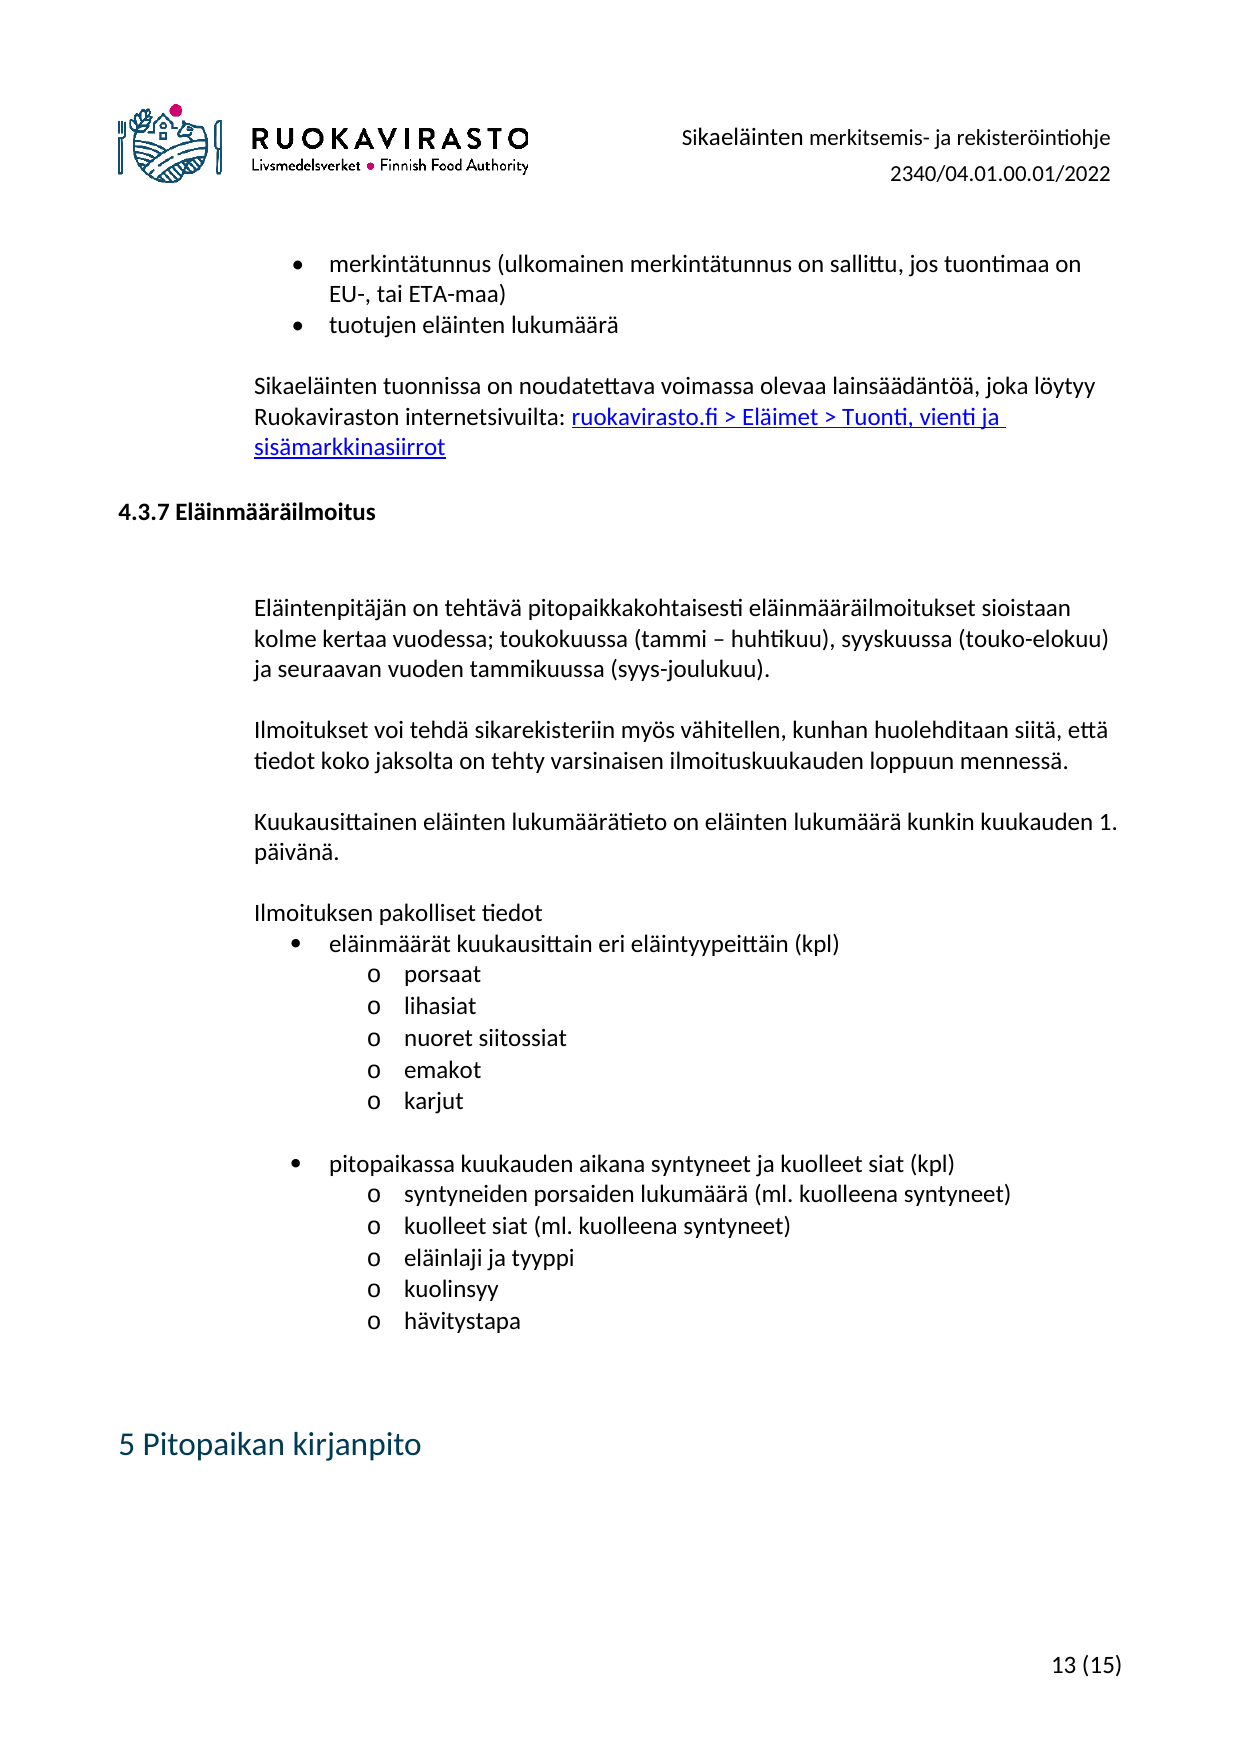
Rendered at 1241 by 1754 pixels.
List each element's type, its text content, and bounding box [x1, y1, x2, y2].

list nuoret siitossiat [366, 1022, 1122, 1054]
list karjut [366, 1086, 1122, 1117]
subtitle 5 Pitopaikan kirjanpito [118, 1423, 1122, 1464]
text Sikaeläinten tuonnissa on noudatettava voimassa olevaa lainsäädäntöä, joka löytyy Ruokaviraston internetsivuilta: ruokavirasto.fi > Eläimet > Tuonti, vienti ja sisämarkkinasiirrot [254, 370, 1122, 462]
picture [118, 104, 528, 183]
list tuotujen eläinten lukumäärä [291, 309, 1122, 340]
list kuolleet siat (ml. kuolleena syntyneet) [366, 1210, 1122, 1242]
text Kuukausittainen eläinten lukumäärätieto on eläinten lukumäärä kunkin kuukauden 1. päivänä. [254, 806, 1122, 867]
list merkintätunnus (ulkomainen merkintätunnus on sallittu, jos tuontimaa on EU-, tai ETA-maa) [291, 248, 1122, 309]
list lihasiat [366, 990, 1122, 1022]
subtitle 4.3.7 Eläinmääräilmoitus [118, 496, 1122, 527]
text Ilmoituksen pakolliset tiedot [254, 897, 1122, 928]
text Ilmoitukset voi tehdä sikarekisteriin myös vähitellen, kunhan huolehditaan siitä, että tiedot koko jaksolta on tehty varsinaisen ilmoituskuukauden loppuun mennessä. [254, 714, 1122, 775]
list kuolinsyy [366, 1274, 1122, 1305]
list eläinmäärät kuukausittain eri eläintyypeittäin (kpl) [291, 928, 1122, 958]
list pitopaikassa kuukauden aikana syntyneet ja kuolleet siat (kpl) [291, 1148, 1122, 1178]
list emakot [366, 1054, 1122, 1086]
list eläinlaji ja tyyppi [366, 1242, 1122, 1274]
list hävitystapa [366, 1305, 1122, 1337]
list syntyneiden porsaiden lukumäärä (ml. kuolleena syntyneet) [366, 1178, 1122, 1210]
text Eläintenpitäjän on tehtävä pitopaikkakohtaisesti eläinmääräilmoitukset sioistaan kolme kertaa vuodessa; toukokuussa (tammi – huhtikuu), syyskuussa (touko-elokuu) ja seuraavan vuoden tammikuussa (syys-joulukuu). [254, 592, 1122, 684]
list porsaat [366, 958, 1122, 990]
